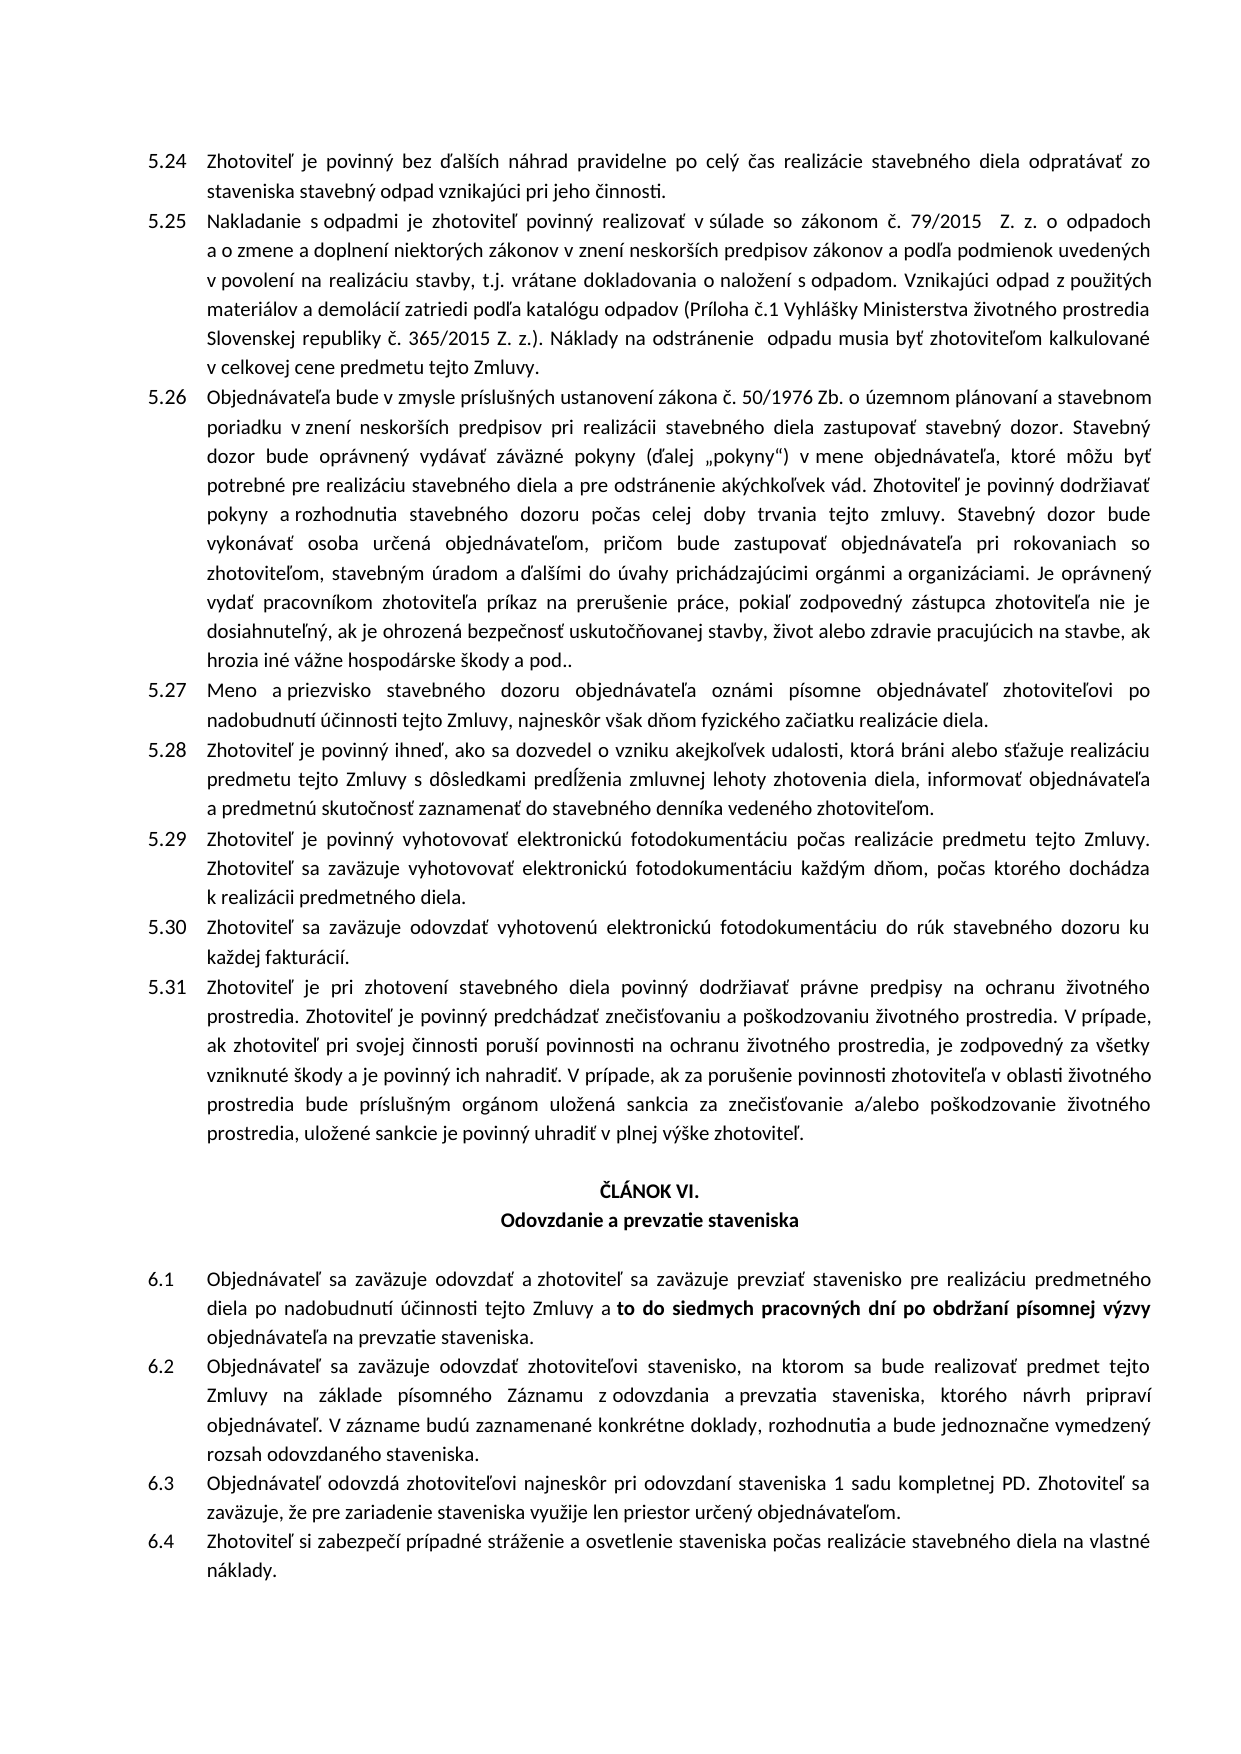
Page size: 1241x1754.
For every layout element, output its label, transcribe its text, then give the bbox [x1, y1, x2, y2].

list Zhotoviteľ je povinný vyhotovovať elektronickú fotodokumentáciu počas realizácie predmetu tejto Zmluvy. Zhotoviteľ sa zaväzuje vyhotovovať elektronickú fotodokumentáciu každým dňom, počas ktorého dochádza k realizácii predmetného diela. [148, 825, 1152, 910]
list Zhotoviteľ si zabezpečí prípadné stráženie a osvetlenie staveniska počas realizácie stavebného diela na vlastné náklady. [148, 1528, 1152, 1583]
list Objednávateľ sa zaväzuje odovzdať zhotoviteľovi stavenisko, na ktorom sa bude realizovať predmet tejto Zmluvy na základe písomného Záznamu z odovzdania a prevzatia staveniska, ktorého návrh pripraví objednávateľ. V zázname budú zaznamenané konkrétne doklady, rozhodnutia a bude jednoznačne vymedzený rozsah odovzdaného staveniska. [148, 1353, 1152, 1466]
list Objednávateľa bude v zmysle príslušných ustanovení zákona č. 50/1976 Zb. o územnom plánovaní a stavebnom poriadku v znení neskorších predpisov pri realizácii stavebného diela zastupovať stavebný dozor. Stavebný dozor bude oprávnený vydávať záväzné pokyny (ďalej „pokyny“) v mene objednávateľa, ktoré môžu byť potrebné pre realizáciu stavebného diela a pre odstránenie akýchkoľvek vád. Zhotoviteľ je povinný dodržiavať pokyny a rozhodnutia stavebného dozoru počas celej doby trvania tejto zmluvy. Stavebný dozor bude vykonávať osoba určená objednávateľom, pričom bude zastupovať objednávateľa pri rokovaniach so zhotoviteľom, stavebným úradom a ďalšími do úvahy prichádzajúcimi orgánmi a organizáciami. Je oprávnený vydať pracovníkom zhotoviteľa príkaz na prerušenie práce, pokiaľ zodpovedný zástupca zhotoviteľa nie je dosiahnuteľný, ak je ohrozená bezpečnosť uskutočňovanej stavby, život alebo zdravie pracujúcich na stavbe, ak hrozia iné vážne hospodárske škody a pod.. [148, 383, 1152, 673]
list Nakladanie s odpadmi je zhotoviteľ povinný realizovať v súlade so zákonom č. 79/2015 Z. z. o odpadoch a o zmene a doplnení niektorých zákonov v znení neskorších predpisov zákonov a podľa podmienok uvedených v povolení na realizáciu stavby, t.j. vrátane dokladovania o naložení s odpadom. Vznikajúci odpad z použitých materiálov a demolácií zatriedi podľa katalógu odpadov (Príloha č.1 Vyhlášky Ministerstva životného prostredia Slovenskej republiky č. 365/2015 Z. z.). Náklady na odstránenie odpadu musia byť zhotoviteľom kalkulované v celkovej cene predmetu tejto Zmluvy. [148, 207, 1152, 380]
list Zhotoviteľ sa zaväzuje odovzdať vyhotovenú elektronickú fotodokumentáciu do rúk stavebného dozoru ku každej fakturácií. [148, 913, 1152, 969]
list Objednávateľ sa zaväzuje odovzdať a zhotoviteľ sa zaväzuje prevziať stavenisko pre realizáciu predmetného diela po nadobudnutí účinnosti tejto Zmluvy a to do siedmych pracovných dní po obdržaní písomnej výzvy objednávateľa na prevzatie staveniska. [148, 1266, 1152, 1350]
list Objednávateľ odovzdá zhotoviteľovi najneskôr pri odovzdaní staveniska 1 sadu kompletnej PD. Zhotoviteľ sa zaväzuje, že pre zariadenie staveniska využije len priestor určený objednávateľom. [148, 1470, 1152, 1525]
list Zhotoviteľ je povinný bez ďalších náhrad pravidelne po celý čas realizácie stavebného diela odpratávať zo staveniska stavebný odpad vznikajúci pri jeho činnosti. [148, 148, 1152, 203]
list Zhotoviteľ je pri zhotovení stavebného diela povinný dodržiavať právne predpisy na ochranu životného prostredia. Zhotoviteľ je povinný predchádzať znečisťovaniu a poškodzovaniu životného prostredia. V prípade, ak zhotoviteľ pri svojej činnosti poruší povinnosti na ochranu životného prostredia, je zodpovedný za všetky vzniknuté škody a je povinný ich nahradiť. V prípade, ak za porušenie povinnosti zhotoviteľa v oblasti životného prostredia bude príslušným orgánom uložená sankcia za znečisťovanie a/alebo poškodzovanie životného prostredia, uložené sankcie je povinný uhradiť v plnej výške zhotoviteľ. [148, 973, 1152, 1146]
list Zhotoviteľ je povinný ihneď, ako sa dozvedel o vzniku akejkoľvek udalosti, ktorá bráni alebo sťažuje realizáciu predmetu tejto Zmluvy s dôsledkami predĺženia zmluvnej lehoty zhotovenia diela, informovať objednávateľa a predmetnú skutočnosť zaznamenať do stavebného denníka vedeného zhotoviteľom. [148, 736, 1152, 821]
text ČLÁNOK VI. [148, 1178, 1152, 1204]
text Odovzdanie a prevzatie staveniska [148, 1208, 1152, 1233]
list Meno a priezvisko stavebného dozoru objednávateľa oznámi písomne objednávateľ zhotoviteľovi po nadobudnutí účinnosti tejto Zmluvy, najneskôr však dňom fyzického začiatku realizácie diela. [148, 676, 1152, 732]
